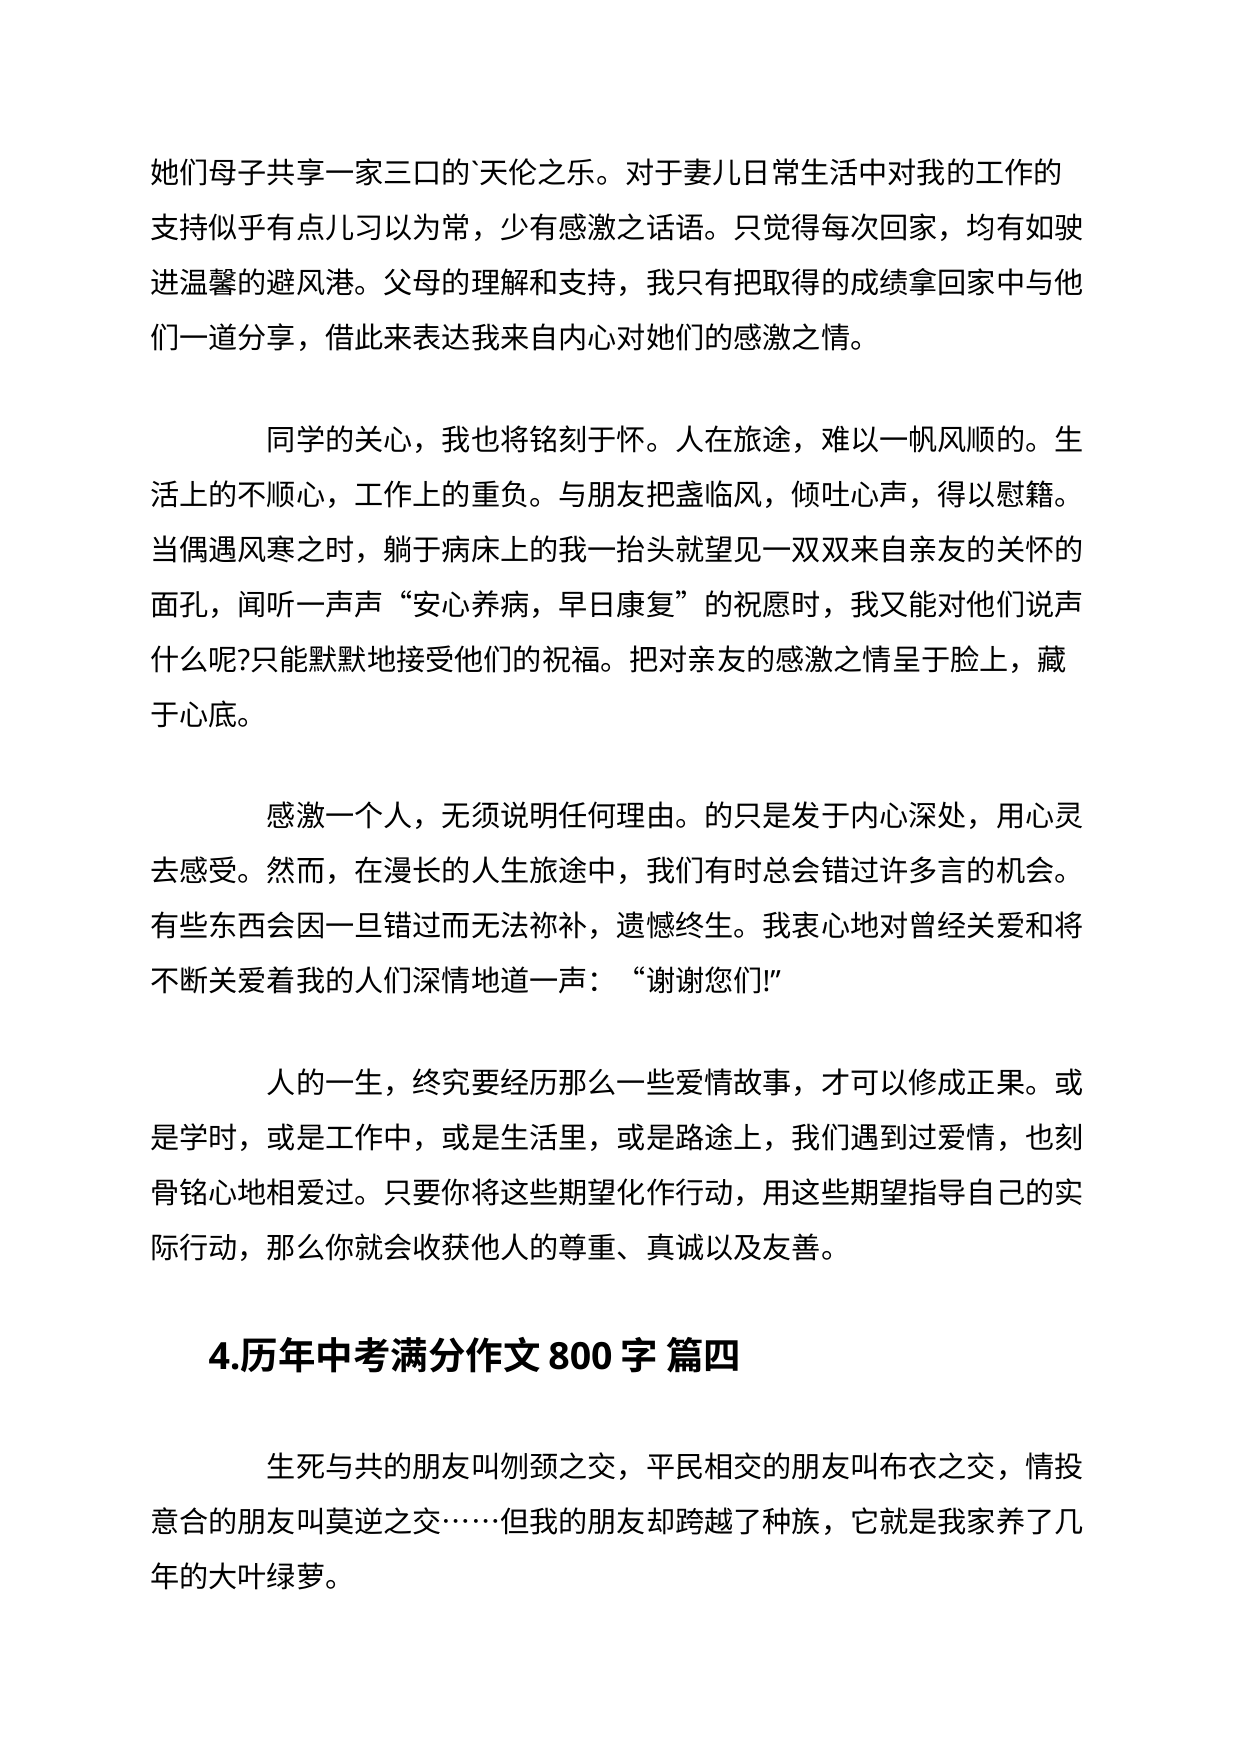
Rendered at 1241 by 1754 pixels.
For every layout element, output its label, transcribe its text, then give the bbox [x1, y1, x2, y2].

text 生死与共的朋友叫刎颈之交，平民相交的朋友叫布衣之交，情投意合的朋友叫莫逆之交……但我的朋友却跨越了种族，它就是我家养了几年的大叶绿萝。 [150, 1444, 1090, 1596]
text 人的一生，终究要经历那么一些爱情故事，才可以修成正果。或是学时，或是工作中，或是生活里，或是路途上，我们遇到过爱情，也刻骨铭心地相爱过。只要你将这些期望化作行动，用这些期望指导自己的实际行动，那么你就会收获他人的尊重、真诚以及友善。 [150, 1059, 1090, 1267]
text 4.历年中考满分作文800字 篇四 [150, 1326, 1090, 1381]
text 感激一个人，无须说明任何理由。的只是发于内心深处，用心灵去感受。然而，在漫长的人生旅途中，我们有时总会错过许多言的机会。有些东西会因一旦错过而无法祢补，遗憾终生。我衷心地对曾经关爱和将不断关爱着我的人们深情地道一声：“谢谢您们!” [150, 793, 1090, 1000]
text 同学的关心，我也将铭刻于怀。人在旅途，难以一帆风顺的。生活上的不顺心，工作上的重负。与朋友把盏临风，倾吐心声，得以慰籍。当偶遇风寒之时，躺于病床上的我一抬头就望见一双双来自亲友的关怀的面孔，闻听一声声“安心养病，早日康复”的祝愿时，我又能对他们说声什么呢?只能默默地接受他们的祝福。把对亲友的感激之情呈于脸上，藏于心底。 [150, 417, 1090, 733]
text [150, 150, 1090, 357]
